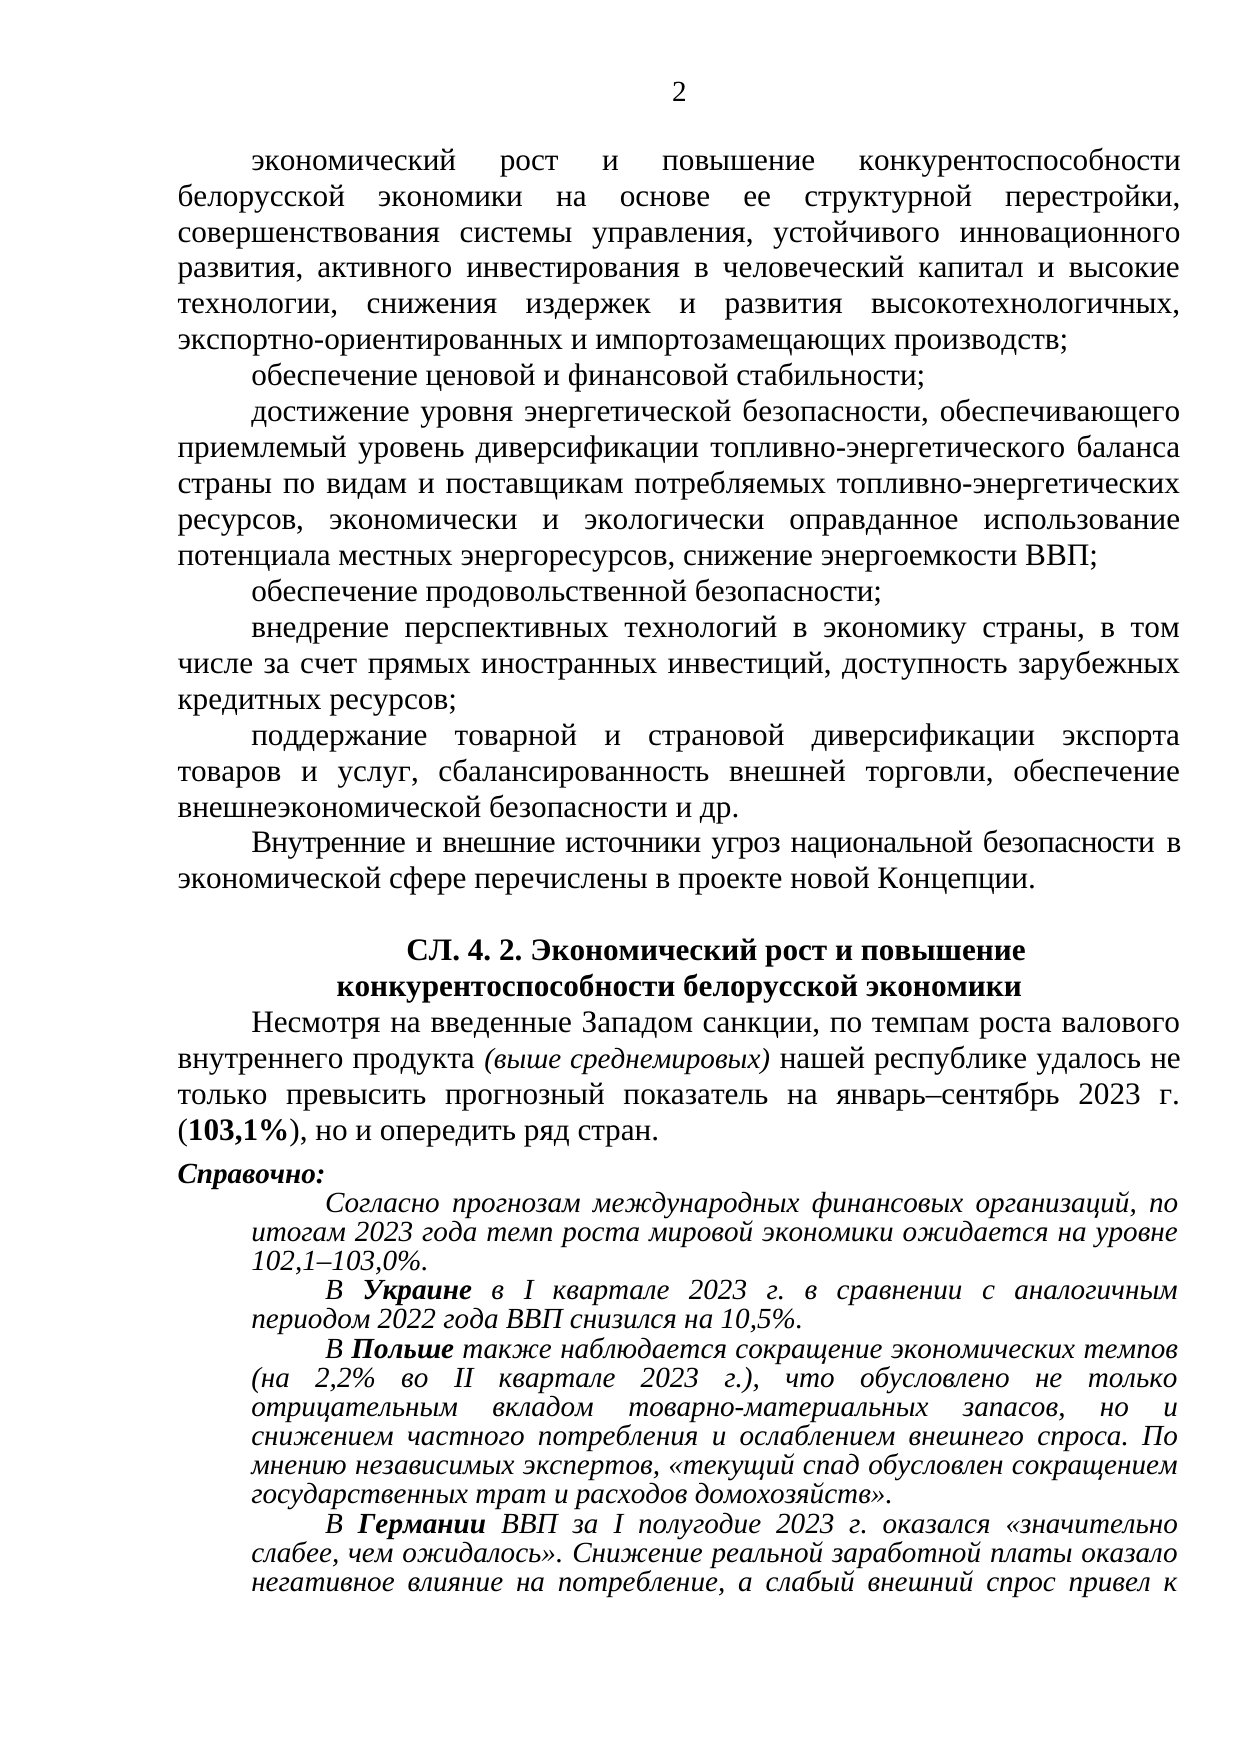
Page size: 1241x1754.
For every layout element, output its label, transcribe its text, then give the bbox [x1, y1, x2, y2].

text В Украине в I квартале 2023 г. в сравнении с аналогичным периодом 2022 года ВВП снизился на 10,5%. [251, 1276, 1181, 1335]
text внедрение перспективных технологий в экономику страны, в том числе за счет прямых иностранных инвестиций, доступность зарубежных кредитных ресурсов; [177, 608, 1181, 716]
text поддержание товарной и страновой диверсификации экспорта товаров и услуг, сбалансированность внешней торговли, обеспечение внешнеэкономической безопасности и др. [177, 716, 1181, 824]
text СЛ. 4. 2. Экономический рост и повышение конкурентоспособности белорусской экономики [177, 932, 1181, 1003]
text экономический рост и повышение конкурентоспособности белорусской экономики на основе ее структурной перестройки, совершенствования системы управления, устойчивого инновационного развития, активного инвестирования в человеческий капитал и высокие технологии, снижения издержек и развития высокотехнологичных, экспортно-ориентированных и импортозамещающих производств; [177, 141, 1181, 357]
text обеспечение ценовой и финансовой стабильности; [177, 357, 1181, 392]
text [251, 1510, 1181, 1597]
text Справочно: [177, 1160, 1181, 1189]
text Внутренние и внешние источники угроз национальной безопасности в экономической сфере перечислены в проекте новой Концепции. [177, 824, 1181, 896]
text достижение уровня энергетической безопасности, обеспечивающего приемлемый уровень диверсификации топливно-энергетического баланса страны по видам и поставщикам потребляемых топливно-энергетических ресурсов, экономически и экологически оправданное использование потенциала местных энергоресурсов, снижение энергоемкости ВВП; [177, 392, 1181, 572]
text обеспечение продовольственной безопасности; [177, 572, 1181, 608]
text Согласно прогнозам международных финансовых организаций, по итогам 2023 года темп роста мировой экономики ожидается на уровне 102,1–103,0%. [251, 1189, 1181, 1276]
text Несмотря на введенные Западом санкции, по темпам роста валового внутреннего продукта (выше среднемировых) нашей республике удалось не только превысить прогнозный показатель на январь–сентябрь 2023 г. (103,1%), но и опередить ряд стран. [177, 1003, 1181, 1147]
text В Польше также наблюдается сокращение экономических темпов (на 2,2% во II квартале 2023 г.), что обусловлено не только отрицательным вкладом товарно-материальных запасов, но и снижением частного потребления и ослаблением внешнего спроса. По мнению независимых экспертов, «текущий спад обусловлен сокращением государственных трат и расходов домохозяйств». [251, 1335, 1181, 1510]
